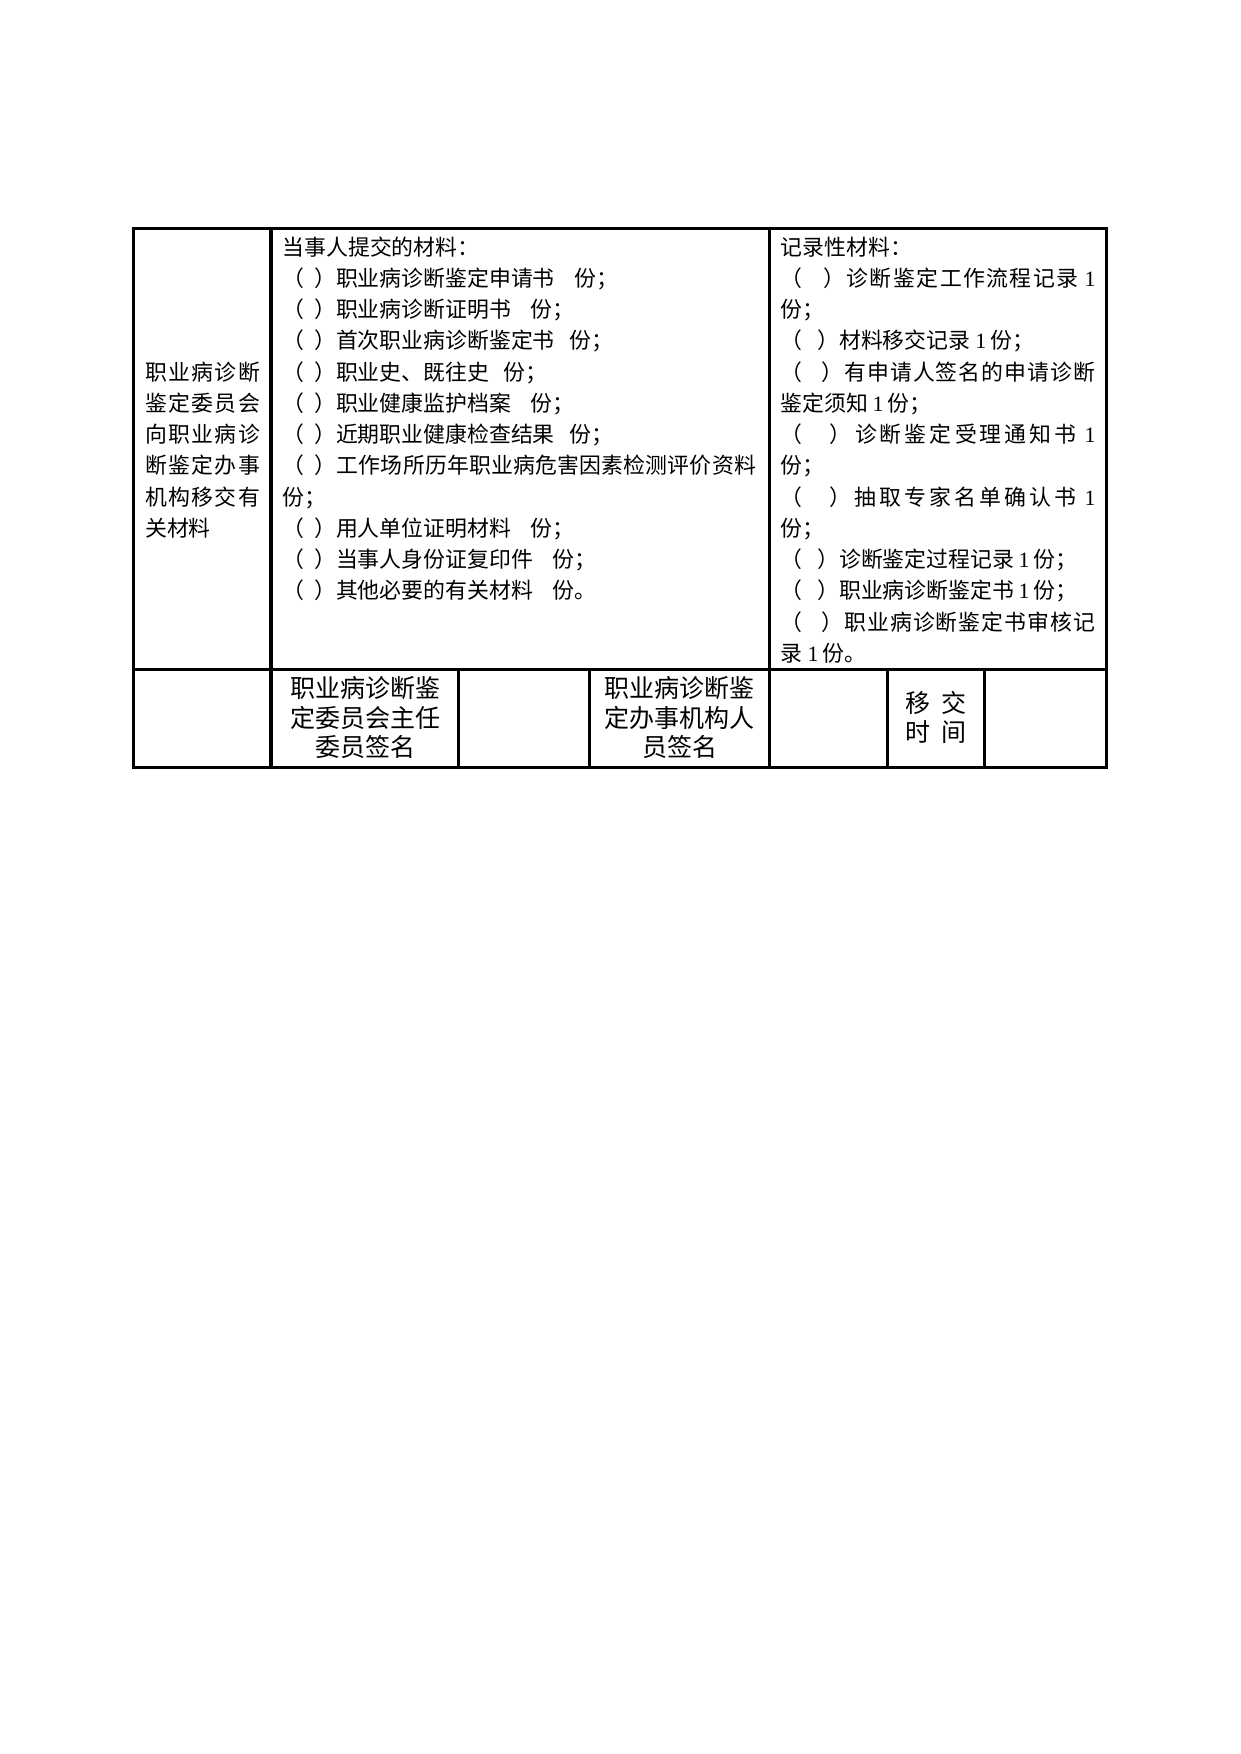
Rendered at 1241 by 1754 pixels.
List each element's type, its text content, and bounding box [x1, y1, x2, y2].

table_cell 职业病诊断鉴定办事机构人员签名 [591, 671, 768, 766]
table_cell 职业病诊断鉴定委员会主任委员签名 [273, 671, 457, 766]
table_cell [771, 671, 886, 766]
table_cell [460, 671, 588, 766]
table_cell [135, 671, 269, 766]
table_cell 当事人提交的材料： （ ）职业病诊断鉴定申请书 份； （ ）职业病诊断证明书 份； （ ）首次职业病诊断鉴定书 份； （ ）职业史、既往史 份； （ ）职业健康监护档案 份； （ ）近期职业健康检查结果 份； （ ）工作场所历年职业病危害因素检测评价资料 份； （ ）用人单位证明材料 份； （ ）当事人身份证复印件 份； （ ）其他必要的有关材料 份。 [273, 230, 768, 668]
table_cell 移 交 时 间 [889, 671, 983, 766]
table_cell [986, 671, 1105, 766]
table_cell 职业病诊断鉴定委员会向职业病诊断鉴定办事机构移交有关材料 [135, 230, 269, 668]
table_cell 记录性材料： （ ）诊断鉴定工作流程记录1份； （ ）材料移交记录 1份； （ ）有申请人签名的申请诊断鉴定须知1份； （ ）诊断鉴定受理通知书1份； （ ）抽取专家名单确认书1份； （ ）诊断鉴定过程记录1份； （ ）职业病诊断鉴定书1份； （ ）职业病诊断鉴定书审核记录 1份。 [771, 230, 1105, 668]
